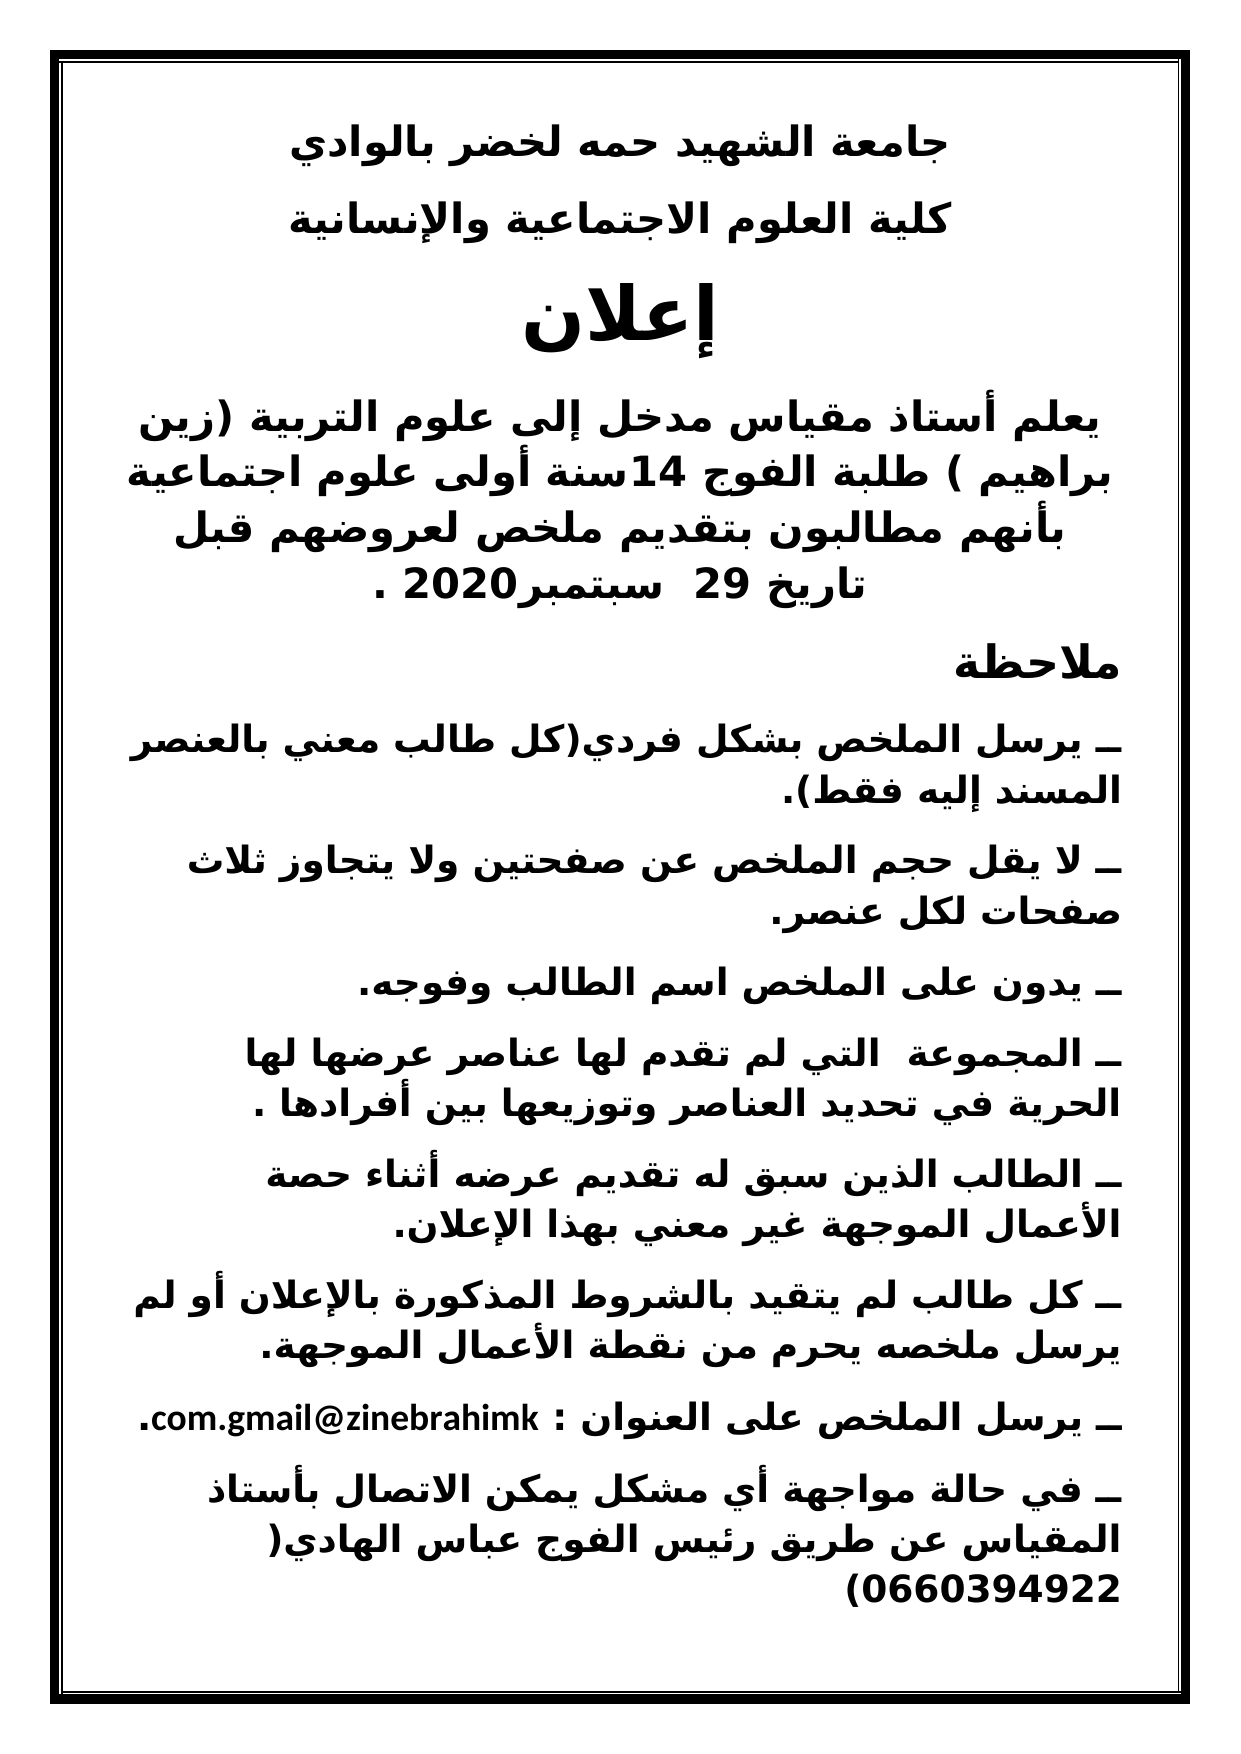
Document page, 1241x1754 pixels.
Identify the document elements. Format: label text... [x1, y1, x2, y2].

text ــ الطالب الذين سبق له تقديم عرضه أثناء حصة الأعمال الموجهة غير معني بهذا الإعلان. [118, 1152, 1122, 1246]
text ــ يدون على الملخص اسم الطالب وفوجه. [118, 960, 1122, 1004]
text كلية العلوم الاجتماعية والإنسانية [118, 194, 1122, 243]
text يعلم أستاذ مقياس مدخل إلى علوم التربية (زين براهيم ) طلبة الفوج 14سنة أولى علوم اجتماعية بأنهم مطالبون بتقديم ملخص لعروضهم قبل تاريخ 29 سبتمبر2020 . [118, 392, 1122, 608]
text إعلان [118, 271, 1122, 358]
text ــ لا يقل حجم الملخص عن صفحتين ولا يتجاوز ثلاث صفحات لكل عنصر. [118, 839, 1122, 933]
text ــ كل طالب لم يتقيد بالشروط المذكورة بالإعلان أو لم يرسل ملخصه يحرم من نقطة الأعمال الموجهة. [118, 1273, 1122, 1367]
text جامعة الشهيد حمه لخضر بالوادي [118, 118, 1122, 167]
text ــ يرسل الملخص على العنوان : com.gmail@zinebrahimk. [118, 1394, 1122, 1440]
text ــ يرسل الملخص بشكل فردي(كل طالب معني بالعنصر المسند إليه فقط). [118, 718, 1122, 812]
text ملاحظة [118, 636, 1122, 689]
text ــ المجموعة التي لم تقدم لها عناصر عرضها لها الحرية في تحديد العناصر وتوزيعها بين أفرادها . [118, 1031, 1122, 1125]
text ــ في حالة مواجهة أي مشكل يمكن الاتصال بأستاذ المقياس عن طريق رئيس الفوج عباس الهادي(0660394922) [118, 1468, 1122, 1612]
